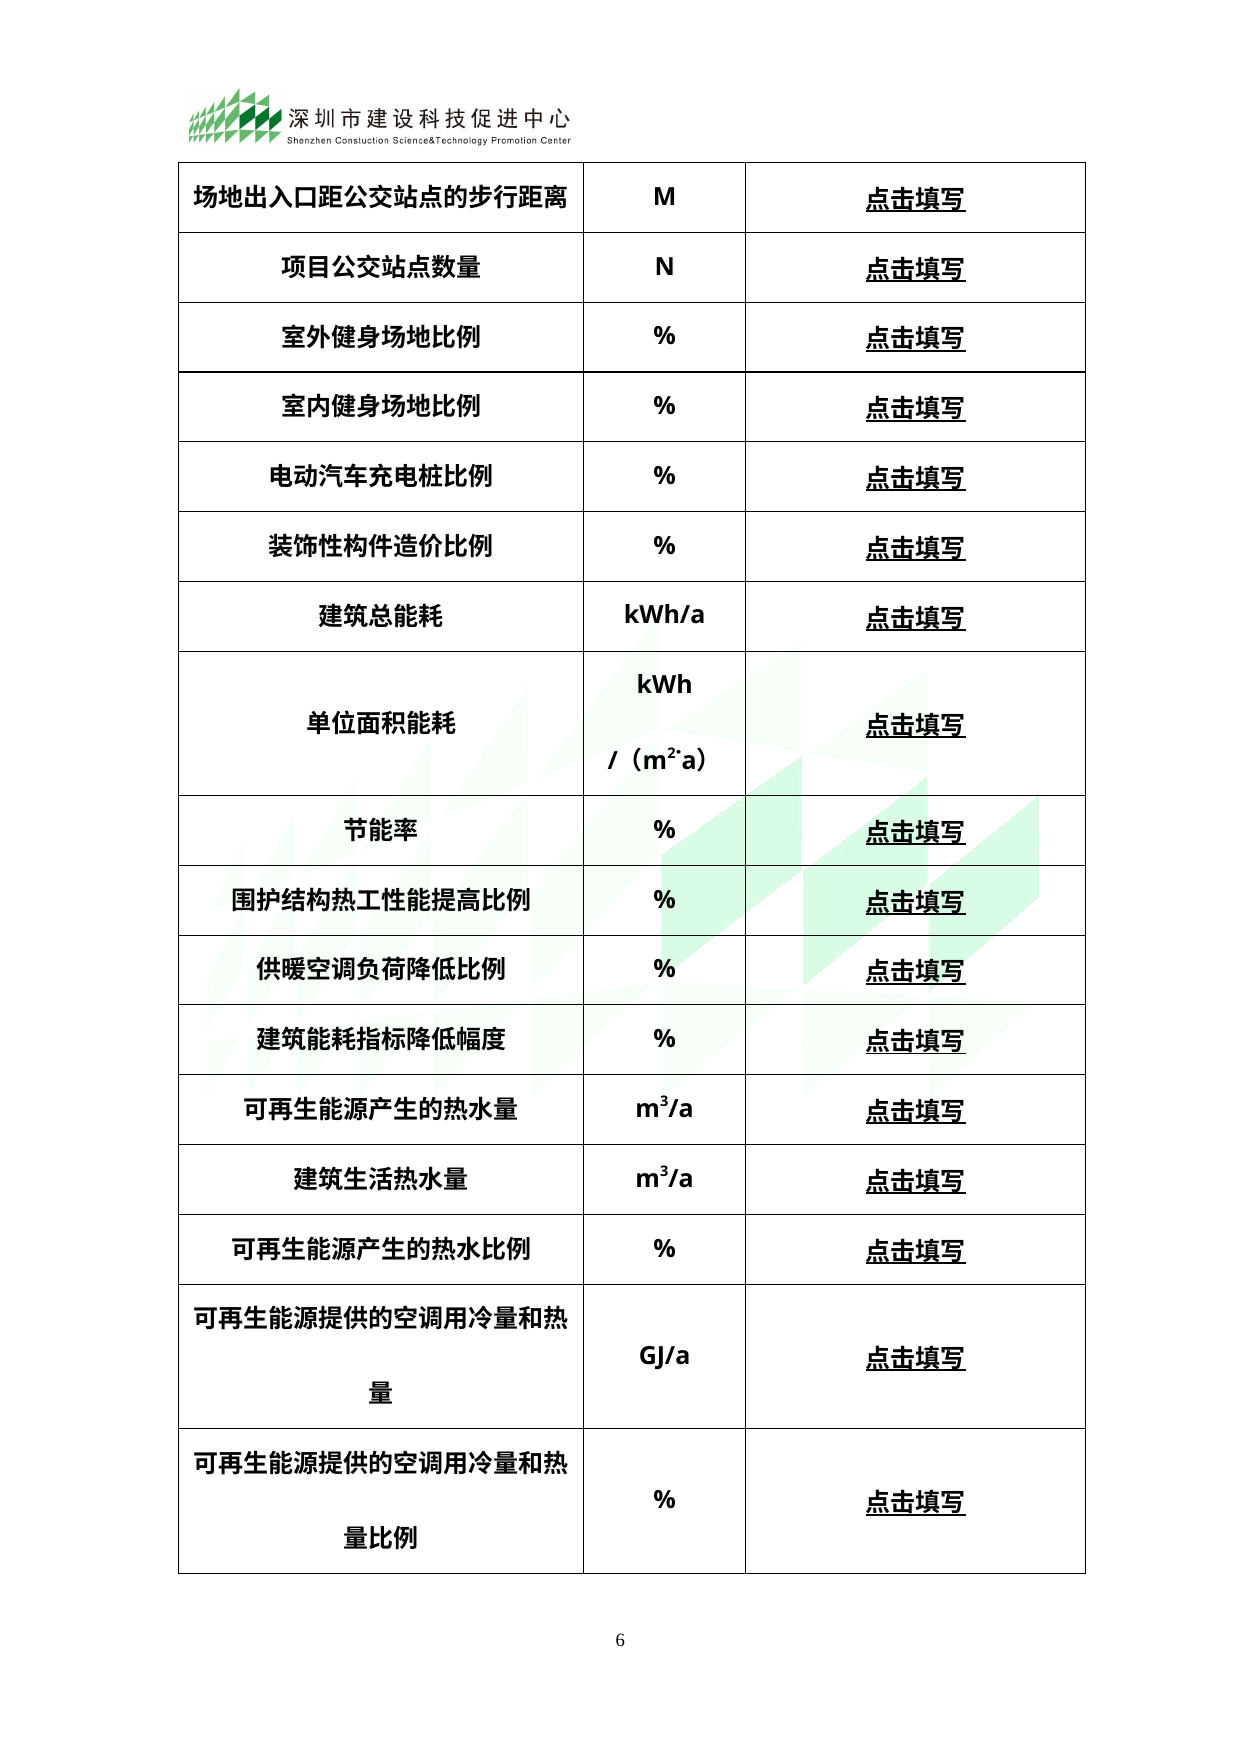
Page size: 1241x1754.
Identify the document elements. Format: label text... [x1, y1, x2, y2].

table_cell [746, 1285, 1085, 1428]
table_cell [746, 1429, 1085, 1572]
table_cell % [584, 1429, 745, 1572]
table_cell % [584, 1005, 745, 1074]
table_cell N [584, 233, 745, 302]
table_cell [746, 866, 1085, 934]
table_cell 可再生能源提供的空调用冷量和热量 [179, 1285, 583, 1428]
table_cell m3/a [584, 1075, 745, 1144]
table_cell % [584, 796, 745, 865]
table_cell % [584, 373, 745, 441]
table_cell 节能率 [179, 796, 583, 865]
table_cell 电动汽车充电桩比例 [179, 442, 583, 511]
table_cell [746, 442, 1085, 511]
table_cell 建筑能耗指标降低幅度 [179, 1005, 583, 1074]
table_cell GJ/a [584, 1285, 745, 1428]
table_cell m3/a [584, 1145, 745, 1214]
table_cell [746, 1215, 1085, 1283]
table_cell 供暖空调负荷降低比例 [179, 936, 583, 1004]
table_cell % [584, 1215, 745, 1283]
table_cell 可再生能源产生的热水量 [179, 1075, 583, 1144]
table_cell 单位面积能耗 [179, 652, 583, 795]
table_cell M [584, 163, 745, 232]
picture [187, 88, 574, 148]
table_cell 装饰性构件造价比例 [179, 512, 583, 581]
table_cell 可再生能源产生的热水比例 [179, 1215, 583, 1283]
table_cell [746, 936, 1085, 1004]
table_cell [746, 512, 1085, 581]
table_cell [746, 163, 1085, 232]
table_cell [746, 303, 1085, 371]
table_cell [746, 582, 1085, 651]
table_cell [746, 1005, 1085, 1074]
table_cell 场地出入口距公交站点的步行距离 [179, 163, 583, 232]
table_cell [746, 1145, 1085, 1214]
table_cell 项目公交站点数量 [179, 233, 583, 302]
table_cell 围护结构热工性能提高比例 [179, 866, 583, 934]
table_cell [746, 652, 1085, 795]
table_cell % [584, 866, 745, 934]
table_cell [746, 373, 1085, 441]
table_cell 室外健身场地比例 [179, 303, 583, 371]
table_cell 可再生能源提供的空调用冷量和热量比例 [179, 1429, 583, 1572]
table_cell [746, 796, 1085, 865]
table_cell 建筑总能耗 [179, 582, 583, 651]
table_cell % [584, 442, 745, 511]
table_cell [746, 1075, 1085, 1144]
table_cell kWh/a [584, 582, 745, 651]
table_cell 建筑生活热水量 [179, 1145, 583, 1214]
table_cell [746, 233, 1085, 302]
table_cell % [584, 303, 745, 371]
table_cell % [584, 936, 745, 1004]
table_cell % [584, 512, 745, 581]
table_cell 室内健身场地比例 [179, 373, 583, 441]
table_cell kWh/（m2˙a） [584, 652, 745, 795]
